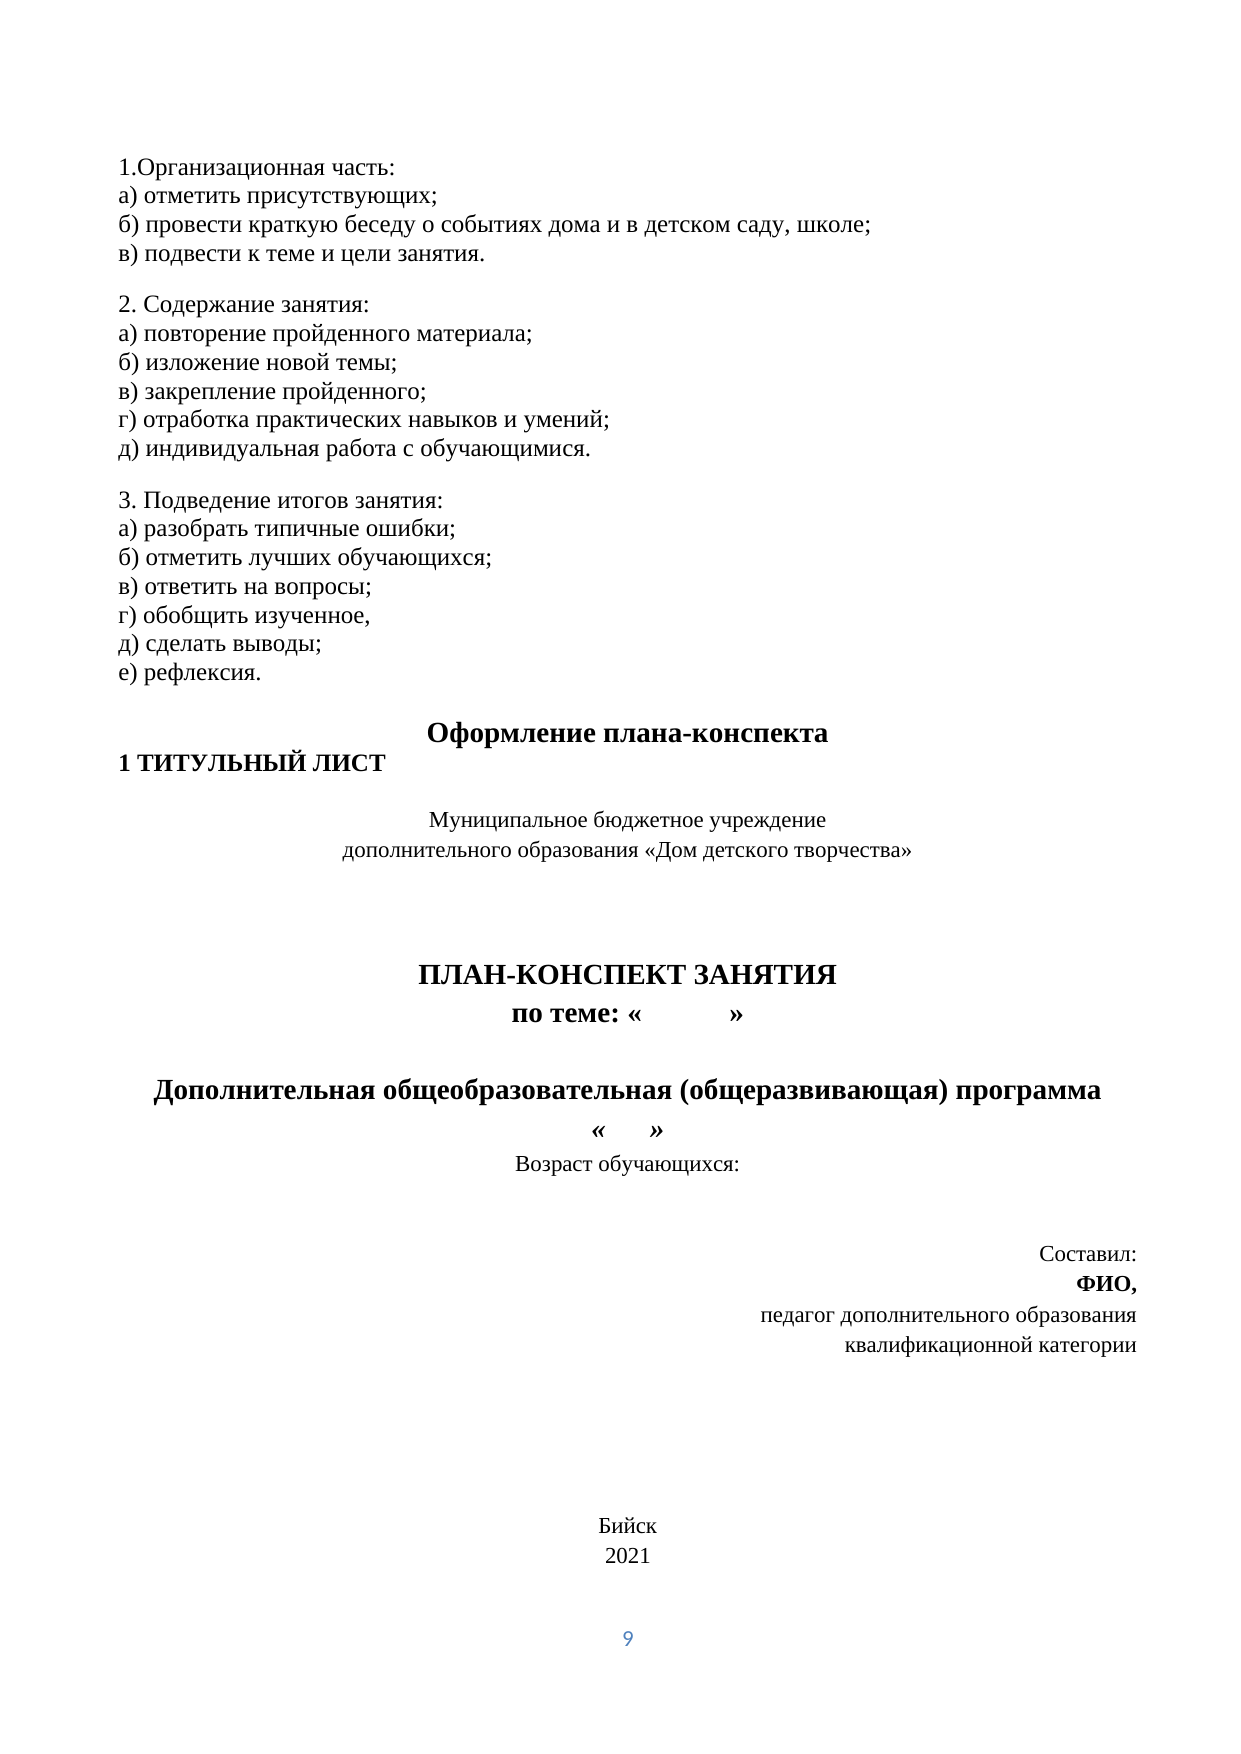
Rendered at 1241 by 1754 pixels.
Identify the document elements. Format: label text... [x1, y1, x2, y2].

text в) подвести к теме и цели занятия. [118, 238, 1137, 267]
text 3. Подведение итогов занятия: [118, 485, 1137, 513]
text а) повторение пройденного материала; [118, 318, 1137, 347]
text Муниципальное бюджетное учреждение [118, 806, 1137, 832]
text а) разобрать типичные ошибки; [118, 513, 1137, 542]
text Составил: [643, 1240, 1137, 1267]
text 1.Организационная часть: [118, 152, 1137, 180]
text е) рефлексия. [118, 657, 1137, 686]
text « » [118, 1111, 1137, 1144]
text г) отработка практических навыков и умений; [118, 404, 1137, 433]
text Оформление плана-конспекта [118, 715, 1137, 748]
text д) сделать выводы; [118, 628, 1137, 657]
text дополнительного образования «Дом детского творчества» [118, 836, 1137, 862]
text ПЛАН-КОНСПЕКТ ЗАНЯТИЯ [118, 957, 1137, 990]
text а) отметить присутствующих; [118, 180, 1137, 209]
text б) изложение новой темы; [118, 347, 1137, 376]
text Возраст обучающихся: [118, 1149, 1137, 1176]
text 2. Содержание занятия: [118, 289, 1137, 318]
text по теме: « » [118, 995, 1137, 1029]
text б) провести краткую беседу о событиях дома и в детском саду, школе; [118, 209, 1137, 238]
text г) обобщить изученное, [118, 600, 1137, 628]
text ФИО, [643, 1270, 1137, 1297]
text педагог дополнительного образования [643, 1301, 1137, 1327]
text Бийск [118, 1512, 1137, 1538]
text 1 ТИТУЛЬНЫЙ ЛИСТ [118, 748, 1137, 777]
text Дополнительная общеобразовательная (общеразвивающая) программа [118, 1072, 1137, 1106]
text 2021 [118, 1542, 1137, 1569]
text д) индивидуальная работа с обучающимися. [118, 433, 1137, 462]
text квалификационной категории [643, 1331, 1137, 1357]
text в) ответить на вопросы; [118, 571, 1137, 600]
text б) отметить лучших обучающихся; [118, 542, 1137, 571]
text в) закрепление пройденного; [118, 376, 1137, 404]
